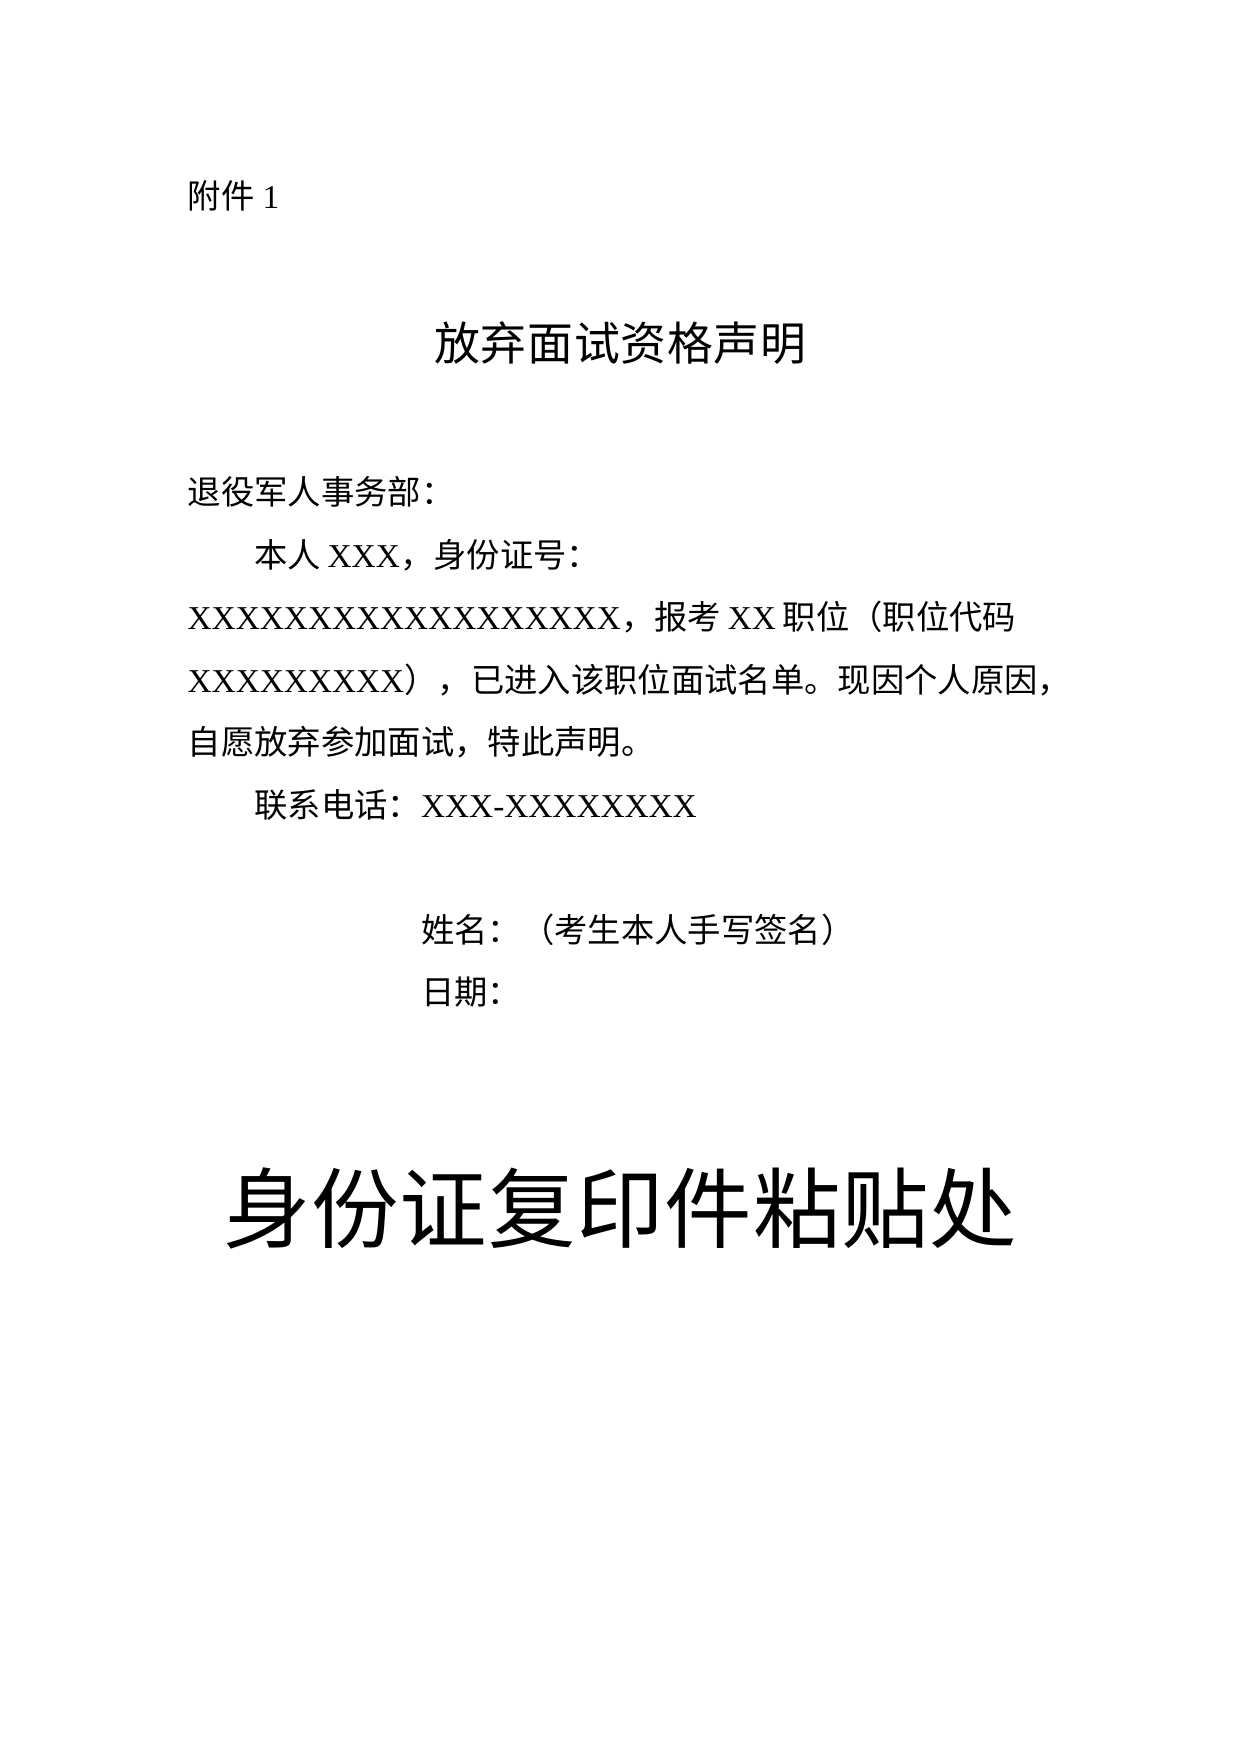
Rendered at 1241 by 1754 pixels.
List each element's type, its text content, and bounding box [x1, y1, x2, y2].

text 本人XXX，身份证号：XXXXXXXXXXXXXXXXXX，报考XX职位（职位代码XXXXXXXXX），已进入该职位面试名单。现因个人原因，自愿放弃参加面试，特此声明。 [187, 517, 1053, 767]
text 姓名：（考生本人手写签名） [187, 892, 1053, 954]
text 联系电话：XXX-XXXXXXXX [187, 767, 1053, 829]
text 日期： [187, 954, 1053, 1017]
text 放弃面试资格声明 [187, 292, 1053, 389]
text 身份证复印件粘贴处 [187, 1138, 1053, 1268]
text 附件1 [187, 162, 1053, 227]
text 退役军人事务部： [187, 454, 1053, 517]
